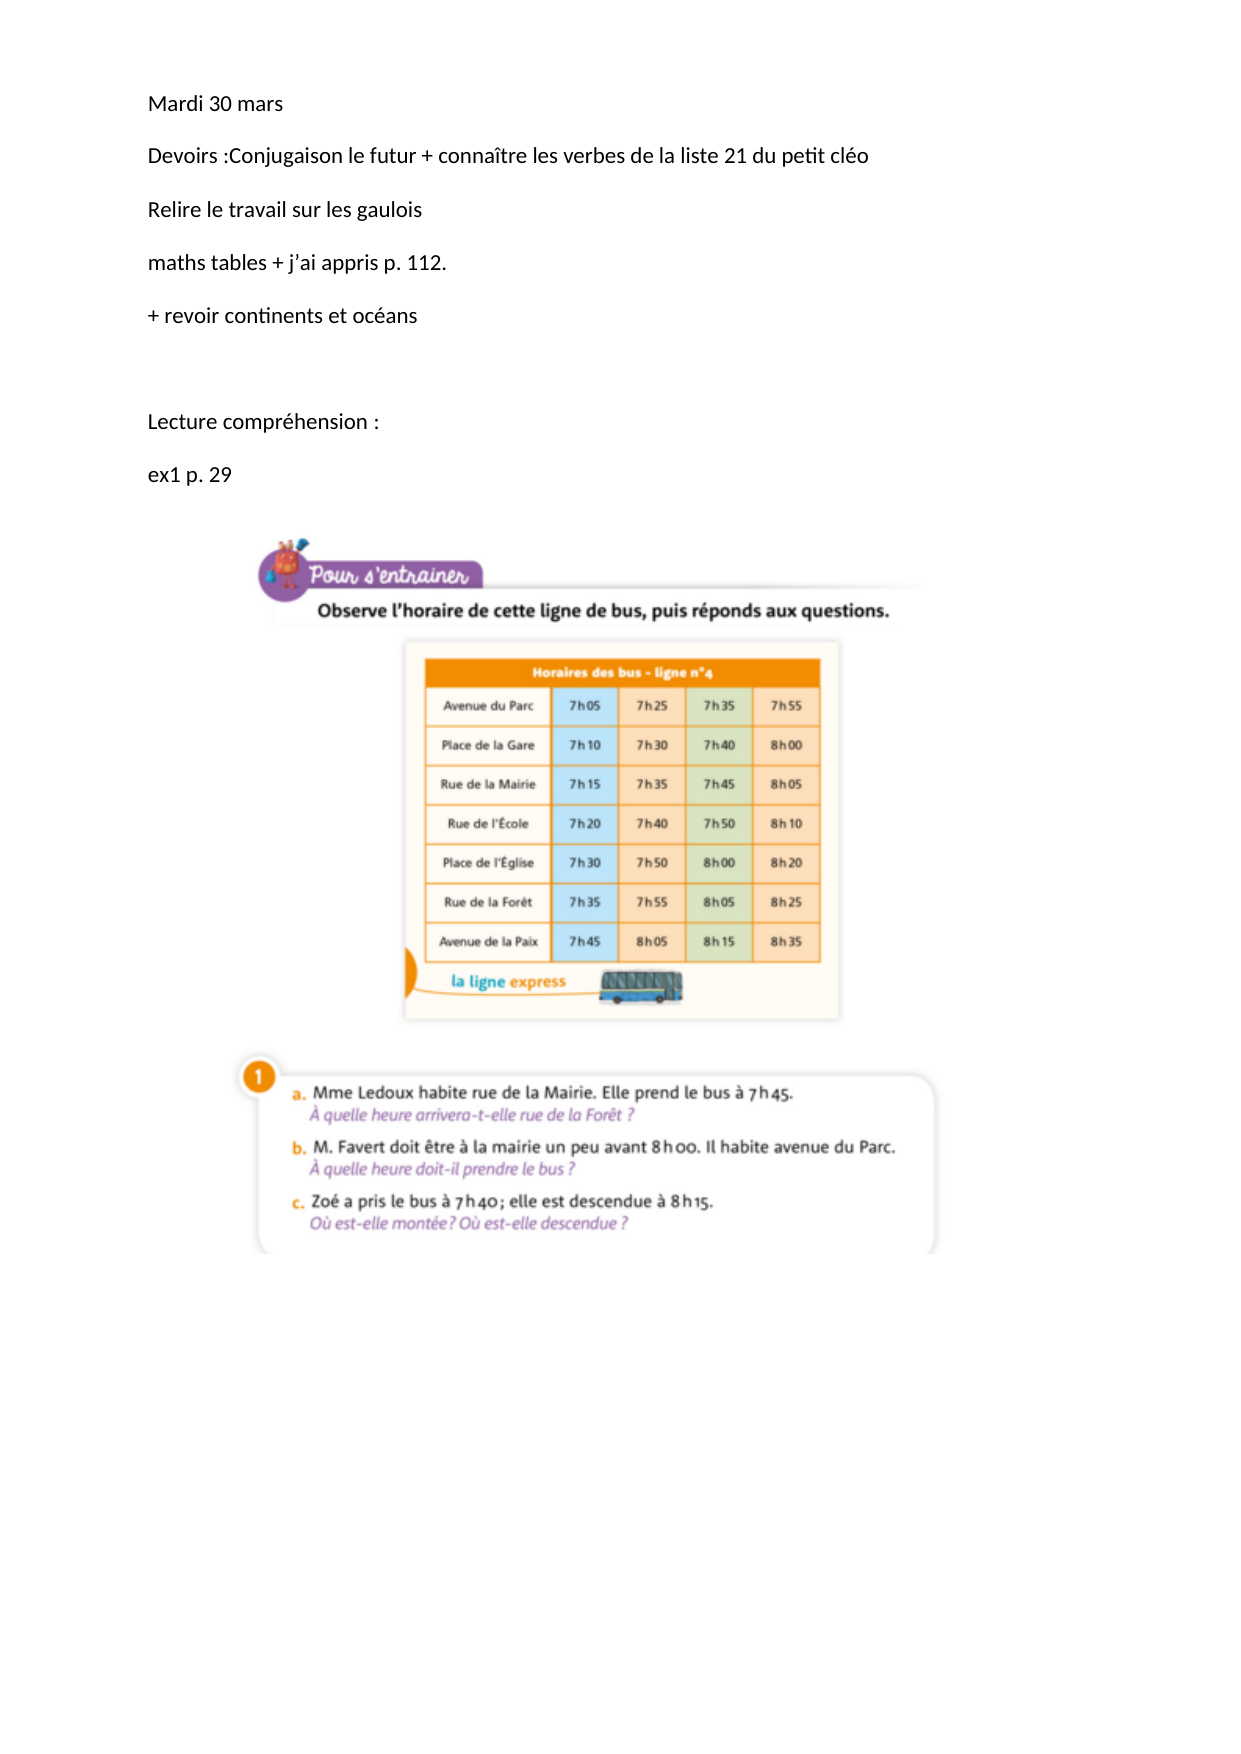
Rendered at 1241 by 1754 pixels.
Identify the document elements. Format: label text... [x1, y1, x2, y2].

text + revoir continents et océans [148, 301, 1093, 329]
text maths tables + j’ai appris p. 112. [148, 248, 1093, 276]
text Lecture compréhension : [148, 407, 1093, 435]
text ex1 p. 29 [148, 460, 1093, 488]
text Devoirs :Conjugaison le futur + connaître les verbes de la liste 21 du petit cléo [148, 142, 1093, 170]
text Mardi 30 mars [148, 89, 1093, 117]
picture [147, 512, 1006, 1254]
text Relire le travail sur les gaulois [148, 195, 1093, 223]
